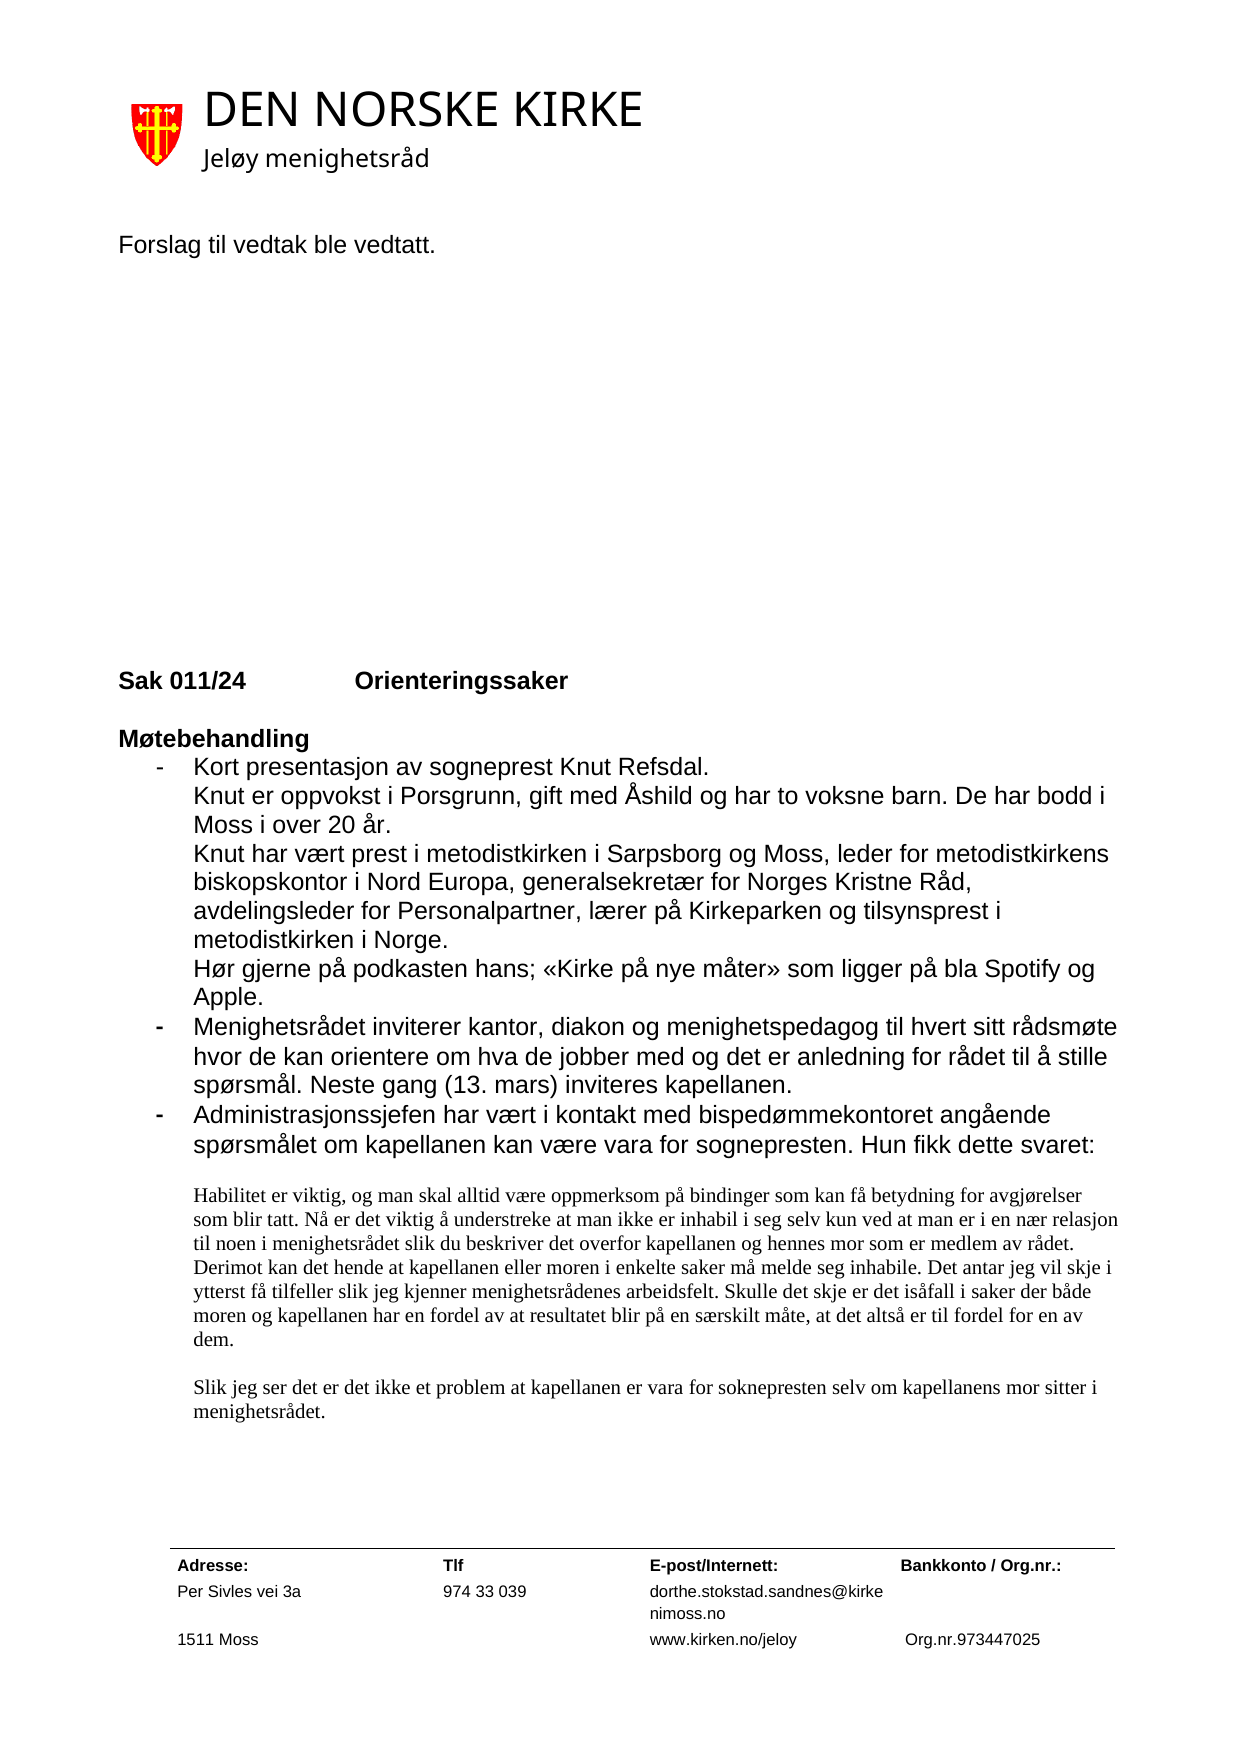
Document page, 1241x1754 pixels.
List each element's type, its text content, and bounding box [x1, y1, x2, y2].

list Administrasjonssjefen har vært i kontakt med bispedømmekontoret angående spørsmålet om kapellanen kan være vara for sognepresten. Hun fikk dette svaret: [156, 1099, 1122, 1158]
text Apple. [118, 982, 1122, 1011]
list Habilitet er viktig, og man skal alltid være oppmerksom på bindinger som kan få betydning for avgjørelser som blir tatt. Nå er det viktig å understreke at man ikke er inhabil i seg selv kun ved at man er i en nær relasjon til noen i menighetsrådet slik du beskriver det overfor kapellanen og hennes mor som er medlem av rådet. Derimot kan det hende at kapellanen eller moren i enkelte saker må melde seg inhabile. Det antar jeg vil skje i ytterst få tilfeller slik jeg kjenner menighetsrådenes arbeidsfelt. Skulle det skje er det isåfall i saker der både moren og kapellanen har en fordel av at resultatet blir på en særskilt måte, at det altså er til fordel for en av dem. [193, 1182, 1122, 1351]
text Sak 011/24 Orienteringssaker [118, 666, 1122, 695]
text Knut er oppvokst i Porsgrunn, gift med Åshild og har to voksne barn. De har bodd i Moss i over 20 år. [193, 781, 1122, 839]
text Hør gjerne på podkasten hans; «Kirke på nye måter» som ligger på bla Spotify og [118, 954, 1122, 982]
list Kort presentasjon av sogneprest Knut Refsdal. [156, 752, 1122, 781]
text Knut har vært prest i metodistkirken i Sarpsborg og Moss, leder for metodistkirkens biskopskontor i Nord Europa, generalsekretær for Norges Kristne Råd, avdelingsleder for Personalpartner, lærer på Kirkeparken og tilsynsprest i metodistkirken i Norge. [193, 839, 1122, 954]
list Slik jeg ser det er det ikke et problem at kapellanen er vara for soknepresten selv om kapellanens mor sitter i menighetsrådet. [193, 1375, 1122, 1423]
picture [131, 103, 183, 167]
text Møtebehandling [118, 724, 1122, 752]
text Forslag til vedtak ble vedtatt. [118, 230, 1122, 259]
list Menighetsrådet inviterer kantor, diakon og menighetspedagog til hvert sitt rådsmøte hvor de kan orientere om hva de jobber med og det er anledning for rådet til å stille spørsmål. Neste gang (13. mars) inviteres kapellanen. [156, 1011, 1122, 1099]
